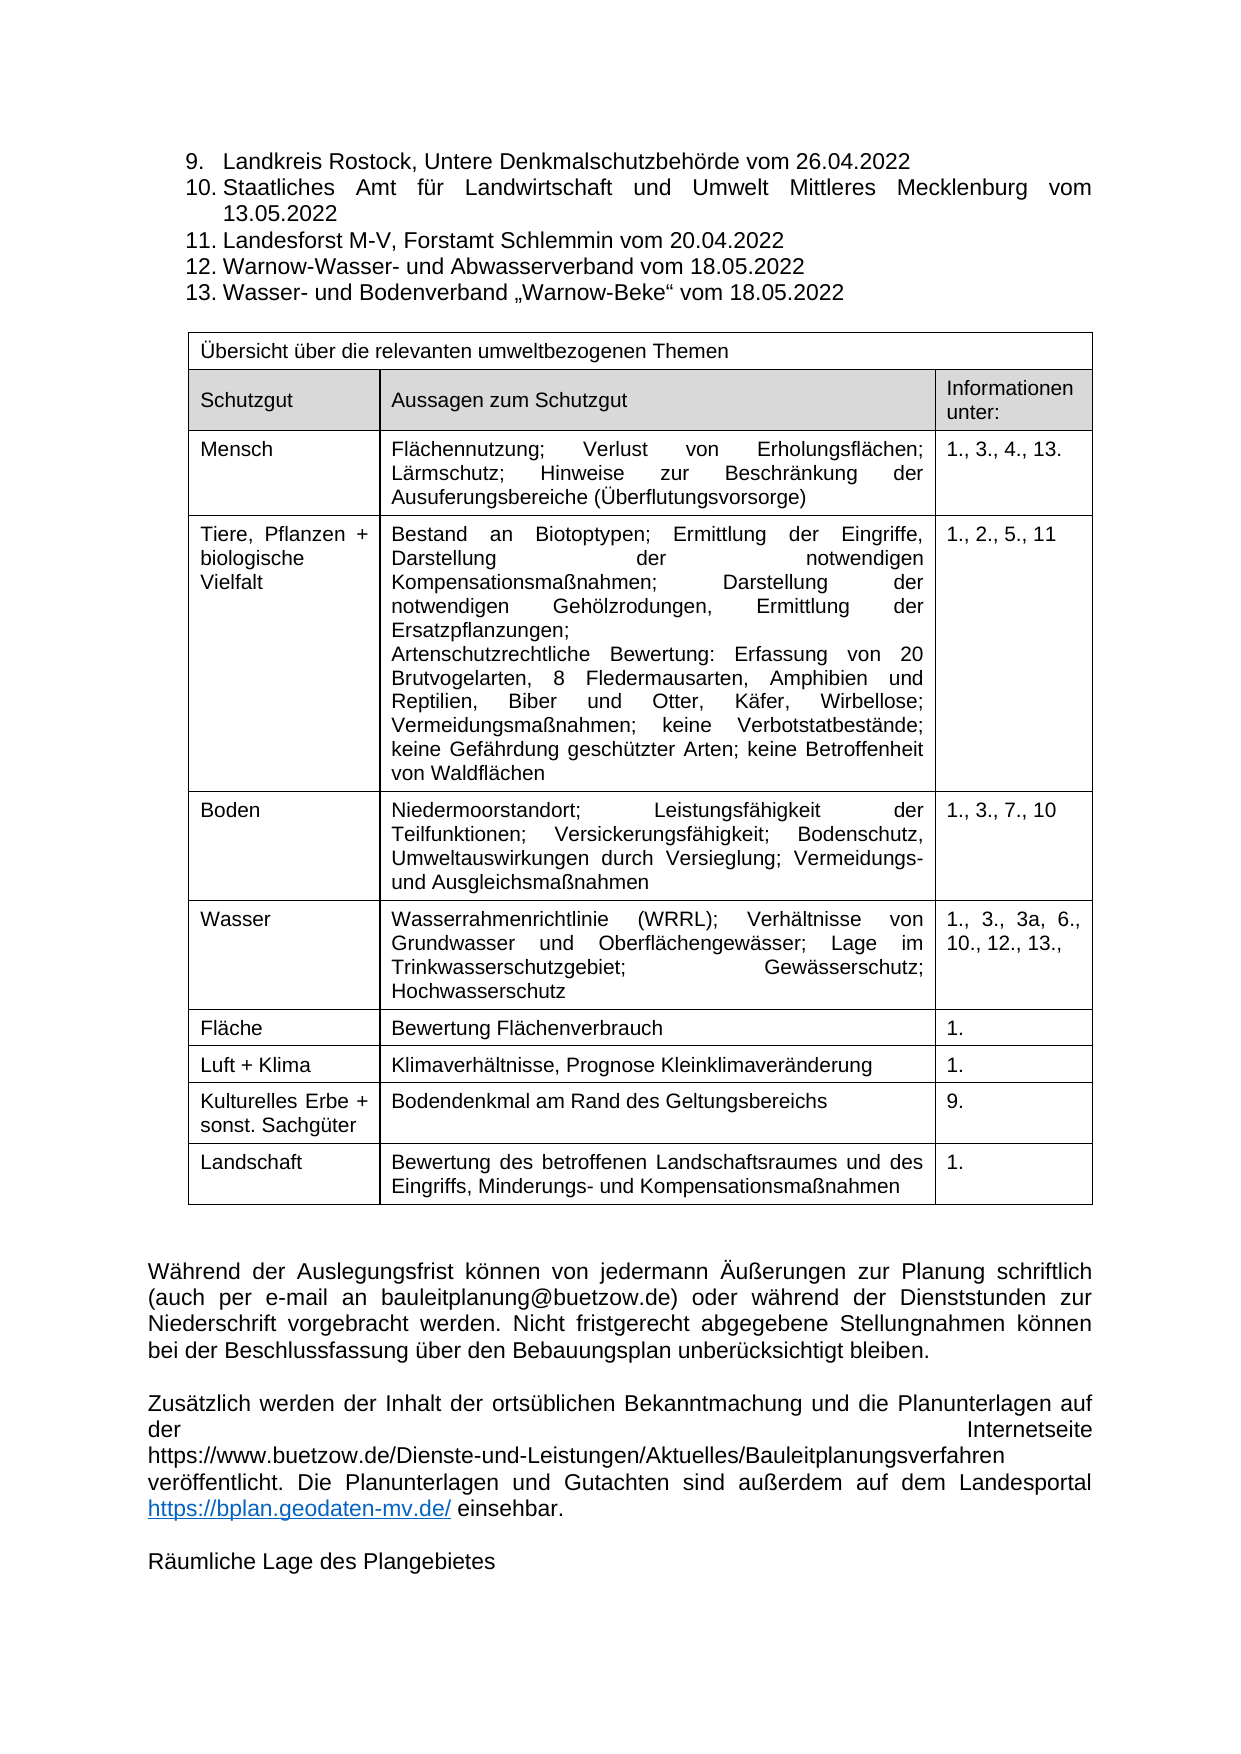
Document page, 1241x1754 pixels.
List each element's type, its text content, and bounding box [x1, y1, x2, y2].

text Zusätzlich werden der Inhalt der ortsüblichen Bekanntmachung und die Planunterlagen auf der Internetseite https://www.buetzow.de/Dienste-und-Leistungen/Aktuelles/Bauleitplanungsverfahren veröffentlicht. Die Planunterlagen und Gutachten sind außerdem auf dem Landesportal https://bplan.geodaten-mv.de/ einsehbar. [148, 1389, 1093, 1521]
table_cell Mensch [189, 431, 379, 514]
table_cell Klimaverhältnisse, Prognose Kleinklimaveränderung [381, 1046, 935, 1082]
list Staatliches Amt für Landwirtschaft und Umwelt Mittleres Mecklenburg vom 13.05.2022 [185, 174, 1093, 227]
table_cell Bestand an Biotoptypen; Ermittlung der Eingriffe, Darstellung der notwendigen Kompensationsmaßnahmen; Darstellung der notwendigen Gehölzrodungen, Ermittlung der Ersatzpflanzungen; Artenschutzrechtliche Bewertung: Erfassung von 20 Brutvogelarten, 8 Fledermausarten, Amphibien und Reptilien, Biber und Otter, Käfer, Wirbellose; Vermeidungsmaßnahmen; keine Verbotstatbestände; keine Gefährdung geschützter Arten; keine Betroffenheit von Waldflächen [381, 516, 935, 791]
table_cell Aussagen zum Schutzgut [381, 370, 935, 430]
table_cell 1. [936, 1010, 1092, 1045]
list Wasser- und Bodenverband „Warnow-Beke“ vom 18.05.2022 [185, 279, 1093, 306]
table_cell Bewertung Flächenverbrauch [381, 1010, 935, 1045]
table_cell 1., 3., 7., 10 [936, 792, 1092, 900]
table_cell Schutzgut [189, 370, 379, 430]
table_cell Kulturelles Erbe + sonst. Sachgüter [189, 1083, 379, 1143]
list Warnow-Wasser- und Abwasserverband vom 18.05.2022 [185, 253, 1093, 279]
list Landkreis Rostock, Untere Denkmalschutzbehörde vom 26.04.2022 [185, 148, 1093, 174]
table_cell Wasserrahmenrichtlinie (WRRL); Verhältnisse von Grundwasser und Oberflächengewässer; Lage im Trinkwasserschutzgebiet; Gewässerschutz; Hochwasserschutz [381, 901, 935, 1008]
list Landesforst M-V, Forstamt Schlemmin vom 20.04.2022 [185, 227, 1093, 253]
table_cell Flächennutzung; Verlust von Erholungsflächen; Lärmschutz; Hinweise zur Beschränkung der Ausuferungsbereiche (Überflutungsvorsorge) [381, 431, 935, 514]
table_cell 1. [936, 1046, 1092, 1082]
table_cell Bewertung des betroffenen Landschaftsraumes und des Eingriffs, Minderungs- und Kompensationsmaßnahmen [381, 1144, 935, 1204]
table_cell 9. [936, 1083, 1092, 1143]
table_cell Niedermoorstandort; Leistungsfähigkeit der Teilfunktionen; Versickerungsfähigkeit; Bodenschutz, Umweltauswirkungen durch Versieglung; Vermeidungs- und Ausgleichsmaßnahmen [381, 792, 935, 900]
table_cell 1., 3., 3a, 6., 10., 12., 13., [936, 901, 1092, 1008]
text Während der Auslegungsfrist können von jedermann Äußerungen zur Planung schriftlich (auch per e-mail an bauleitplanung@buetzow.de) oder während der Dienststunden zur Niederschrift vorgebracht werden. Nicht fristgerecht abgegebene Stellungnahmen können bei der Beschlussfassung über den Bebauungsplan unberücksichtigt bleiben. [148, 1258, 1093, 1363]
table_cell 1., 2., 5., 11 [936, 516, 1092, 791]
table_cell Wasser [189, 901, 379, 1008]
table_cell Landschaft [189, 1144, 379, 1204]
text Räumliche Lage des Plangebietes [148, 1548, 1093, 1574]
table_cell Tiere, Pflanzen + biologische Vielfalt [189, 516, 379, 791]
table_cell Luft + Klima [189, 1046, 379, 1082]
table_cell Fläche [189, 1010, 379, 1045]
table_cell Boden [189, 792, 379, 900]
table_cell Bodendenkmal am Rand des Geltungsbereichs [381, 1083, 935, 1143]
table_cell Informationen unter: [936, 370, 1092, 430]
table_cell 1. [936, 1144, 1092, 1204]
table_header Übersicht über die relevanten umweltbezogenen Themen [189, 333, 1092, 369]
table_cell 1., 3., 4., 13. [936, 431, 1092, 514]
